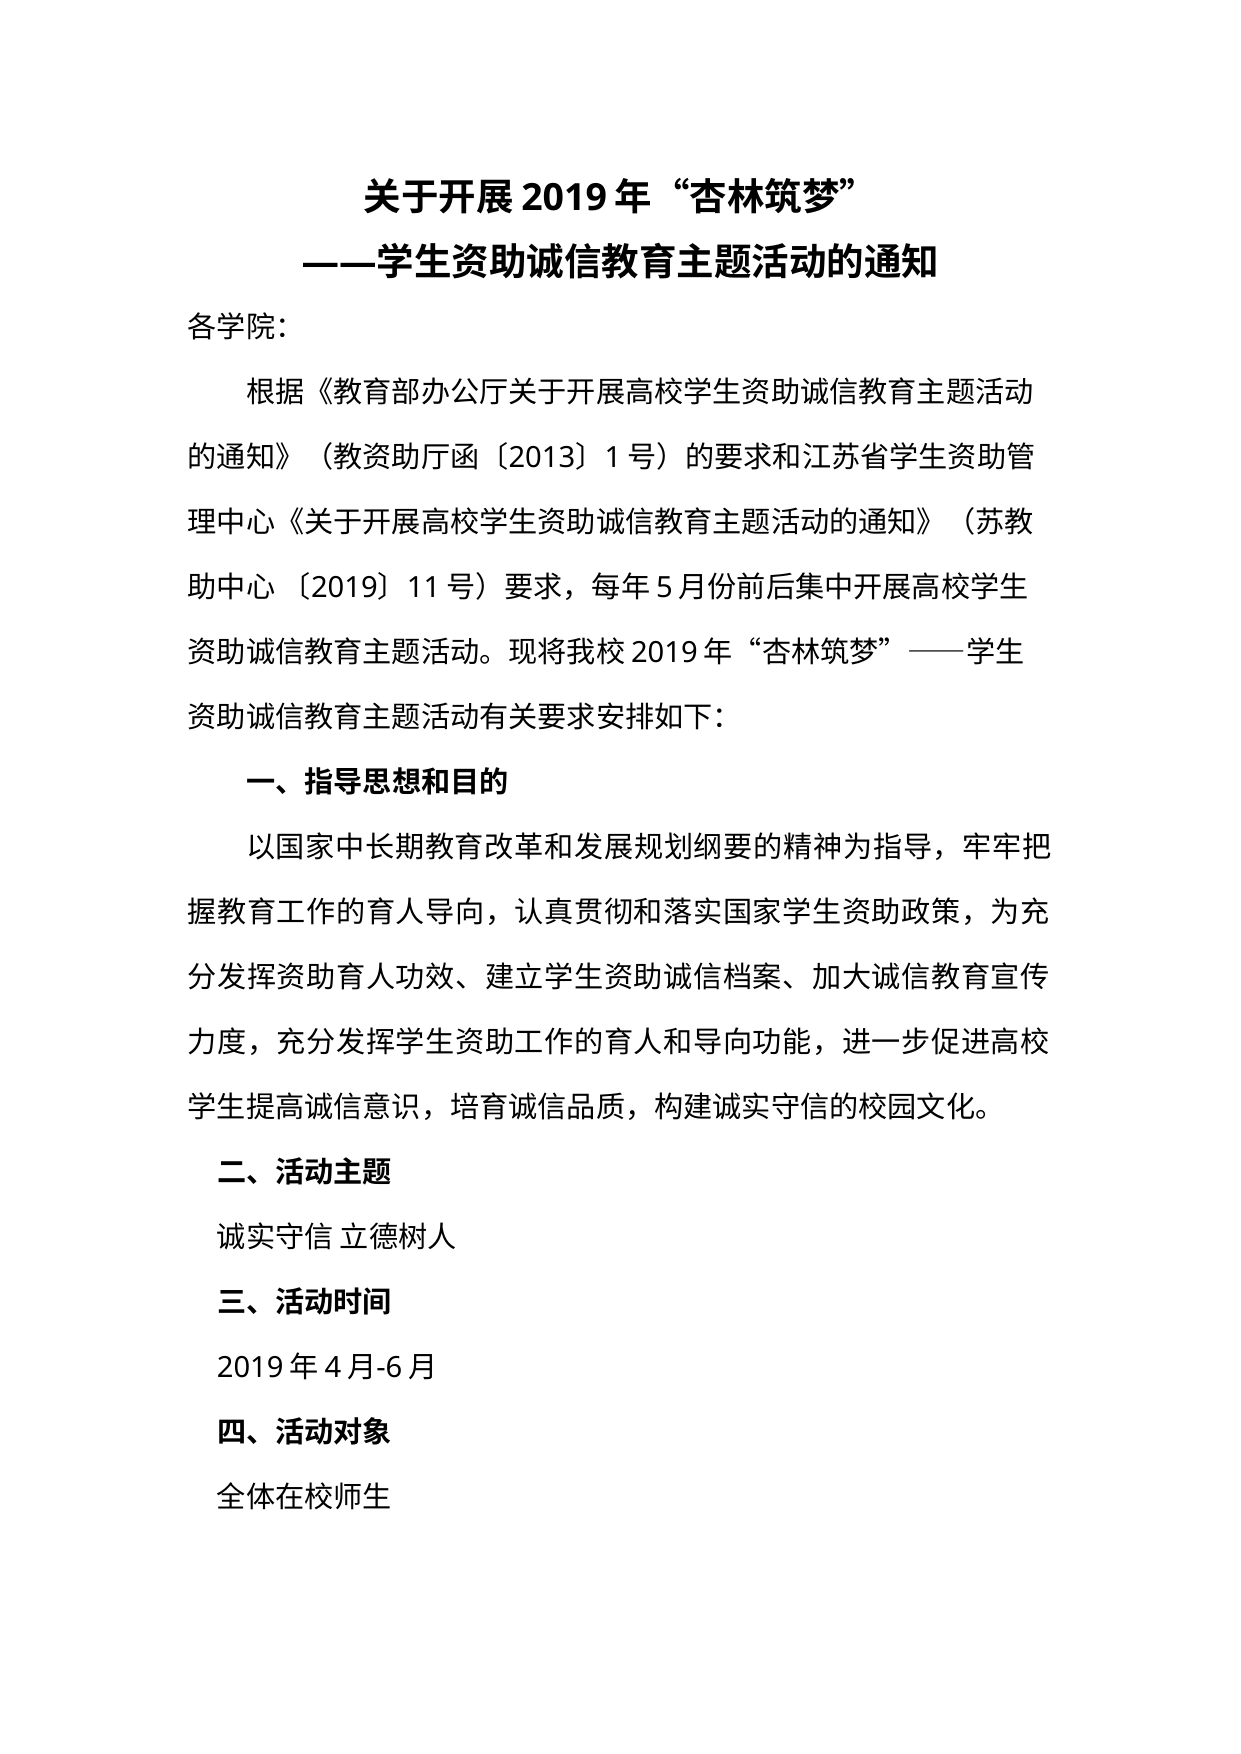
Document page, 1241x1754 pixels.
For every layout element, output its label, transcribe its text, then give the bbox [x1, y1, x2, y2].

text 根据《教育部办公厅关于开展高校学生资助诚信教育主题活动的通知》（教资助厅函〔2013〕1号）的要求和江苏省学生资助管理中心《关于开展高校学生资助诚信教育主题活动的通知》（苏教助中心 〔2019〕11号）要求，每年5月份前后集中开展高校学生资助诚信教育主题活动。现将我校2019年“杏林筑梦”——学生资助诚信教育主题活动有关要求安排如下： [187, 357, 1053, 747]
text 各学院： [187, 292, 1053, 357]
text 二、活动主题 [187, 1137, 1053, 1202]
text ——学生资助诚信教育主题活动的通知 [187, 227, 1053, 292]
text 关于开展2019年“杏林筑梦” [187, 162, 1053, 227]
text 以国家中长期教育改革和发展规划纲要的精神为指导，牢牢把握教育工作的育人导向，认真贯彻和落实国家学生资助政策，为充分发挥资助育人功效、建立学生资助诚信档案、加大诚信教育宣传力度，充分发挥学生资助工作的育人和导向功能，进一步促进高校学生提高诚信意识，培育诚信品质，构建诚实守信的校园文化。 [187, 812, 1053, 1137]
text 2019年4月-6月 [187, 1332, 1053, 1397]
text 一、指导思想和目的 [187, 747, 1053, 812]
text 诚实守信 立德树人 [187, 1202, 1053, 1267]
text 全体在校师生 [187, 1462, 1053, 1527]
text 四、活动对象 [187, 1397, 1053, 1462]
text 三、活动时间 [187, 1267, 1053, 1332]
